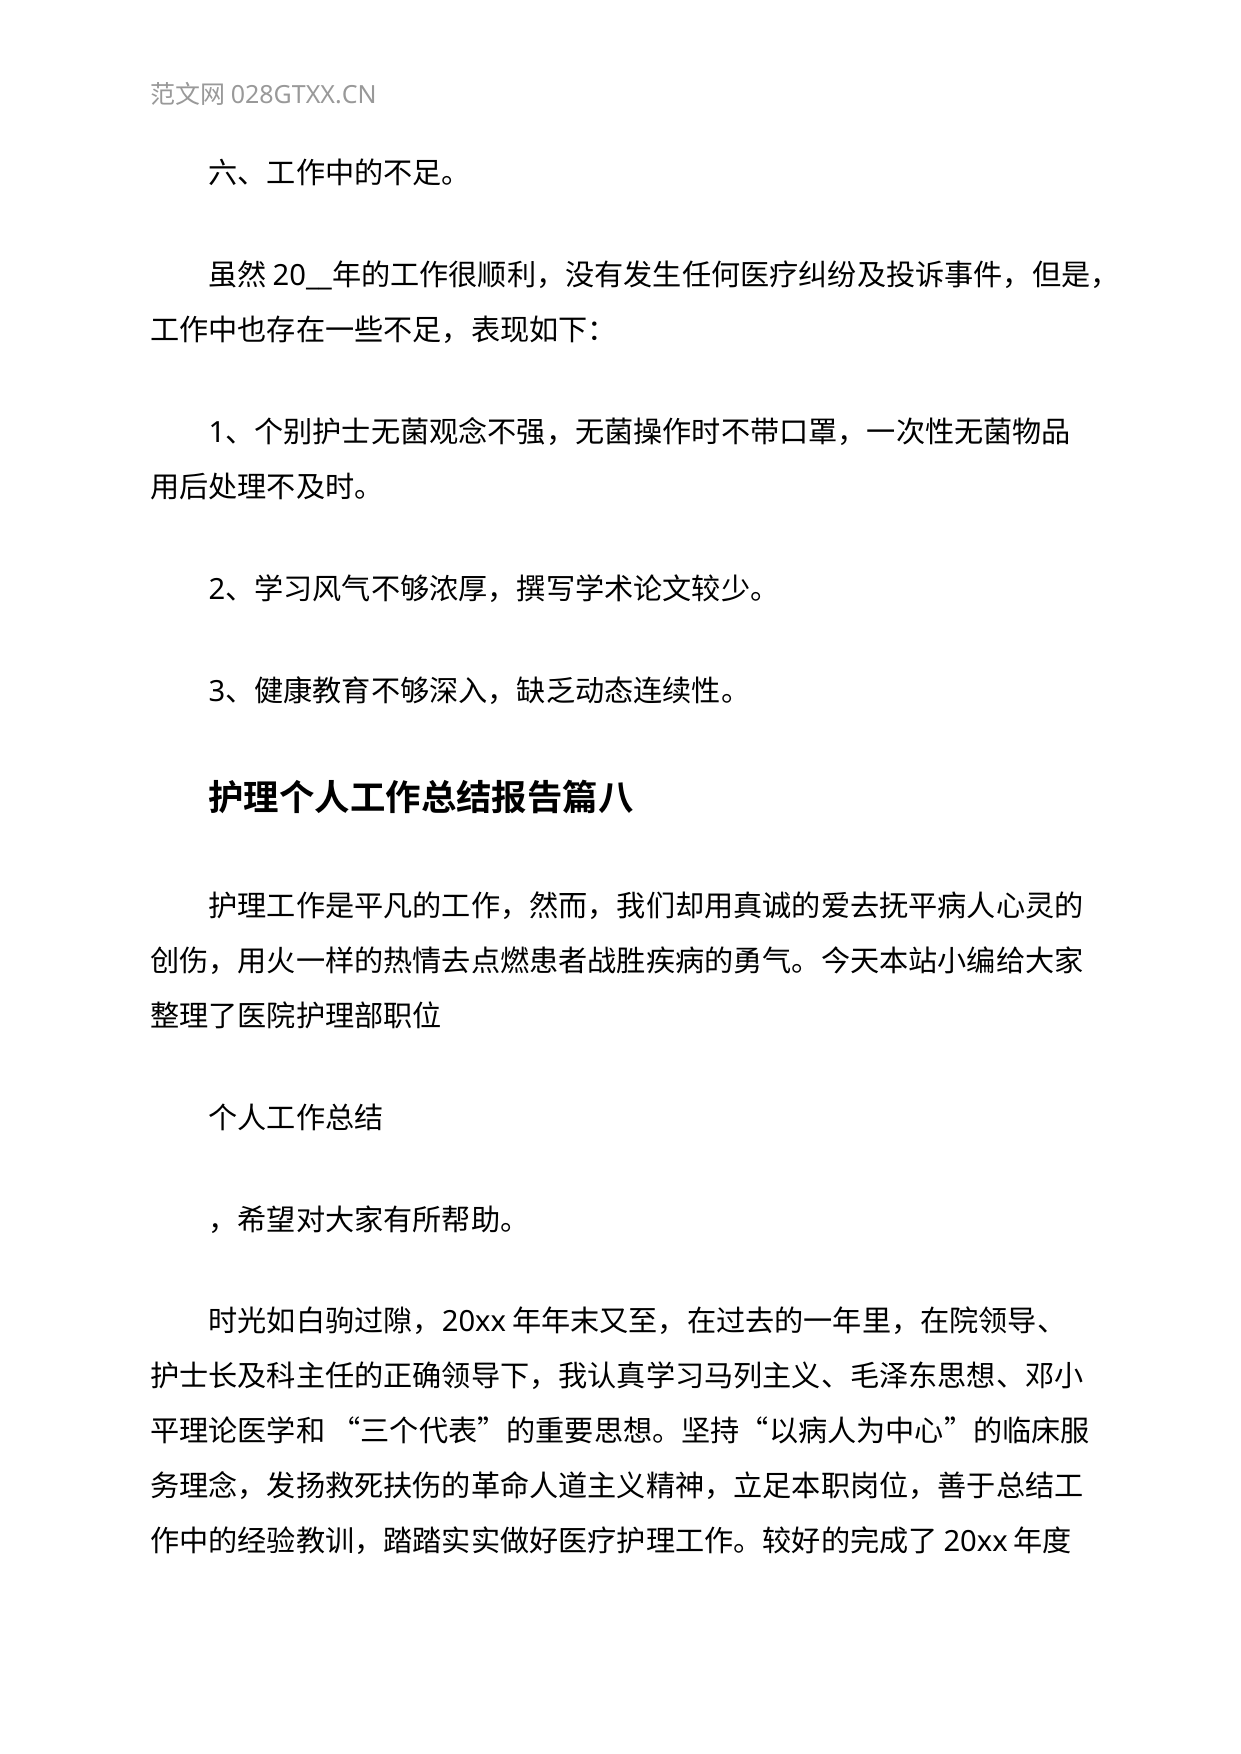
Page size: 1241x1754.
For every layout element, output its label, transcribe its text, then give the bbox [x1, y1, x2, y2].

text 2、学习风气不够浓厚，撰写学术论文较少。 [150, 565, 1090, 608]
text 护理个人工作总结报告篇八 [150, 769, 1090, 821]
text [150, 1298, 1090, 1560]
text 虽然20__年的工作很顺利，没有发生任何医疗纠纷及投诉事件，但是，工作中也存在一些不足，表现如下： [150, 252, 1090, 349]
text 3、健康教育不够深入，缺乏动态连续性。 [150, 667, 1090, 710]
text ，希望对大家有所帮助。 [150, 1196, 1090, 1238]
text 六、工作中的不足。 [150, 150, 1090, 192]
text 1、个别护士无菌观念不强，无菌操作时不带口罩，一次性无菌物品用后处理不及时。 [150, 408, 1090, 506]
text 个人工作总结 [150, 1094, 1090, 1137]
text 护理工作是平凡的工作，然而，我们却用真诚的爱去抚平病人心灵的创伤，用火一样的热情去点燃患者战胜疾病的勇气。今天本站小编给大家整理了医院护理部职位 [150, 883, 1090, 1035]
